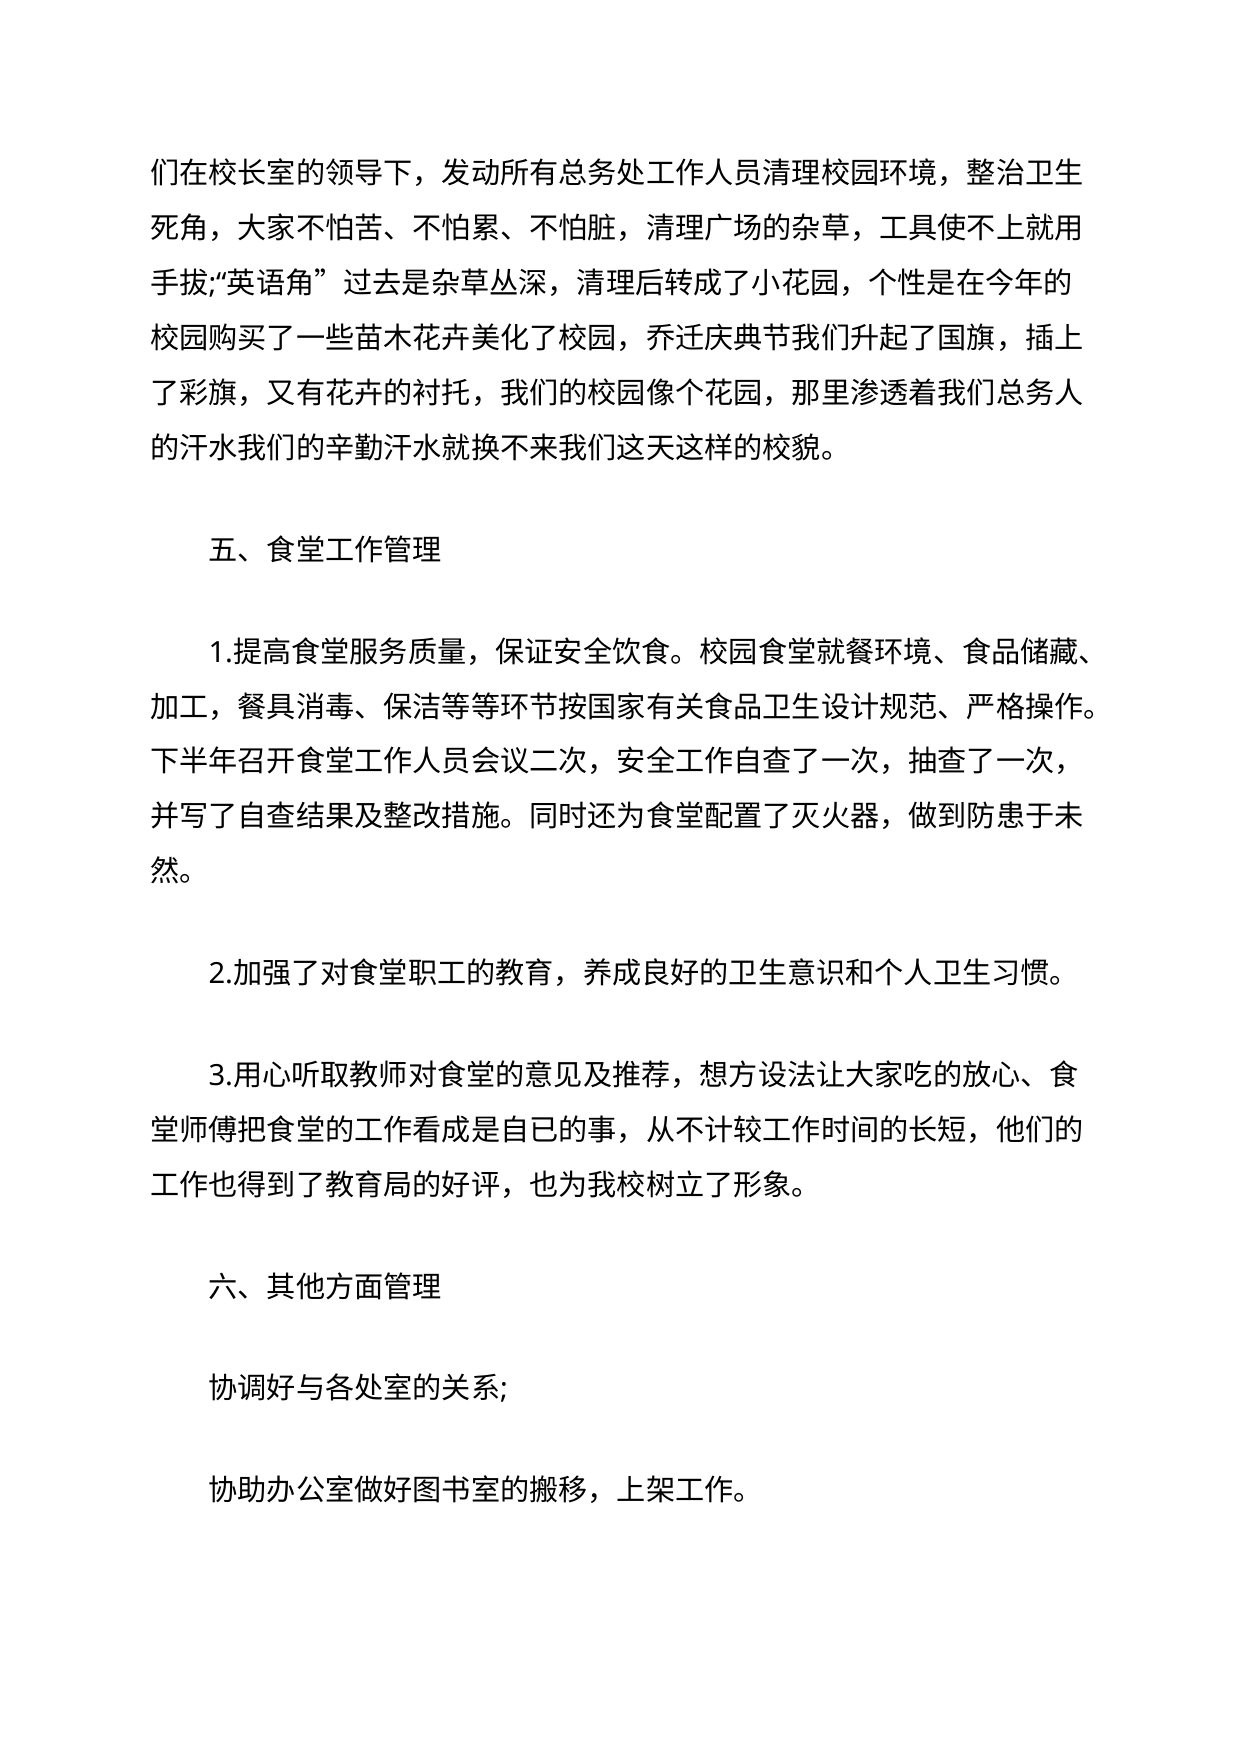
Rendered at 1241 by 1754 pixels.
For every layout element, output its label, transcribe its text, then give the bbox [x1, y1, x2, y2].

text 六、其他方面管理 [150, 1263, 1090, 1306]
text 五、食堂工作管理 [150, 526, 1090, 569]
text 2.加强了对食堂职工的教育，养成良好的卫生意识和个人卫生习惯。 [150, 949, 1090, 992]
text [150, 150, 1090, 467]
text 协助办公室做好图书室的搬移，上架工作。 [150, 1467, 1090, 1509]
text 3.用心听取教师对食堂的意见及推荐，想方设法让大家吃的放心、食堂师傅把食堂的工作看成是自已的事，从不计较工作时间的长短，他们的工作也得到了教育局的好评，也为我校树立了形象。 [150, 1052, 1090, 1204]
text 协调好与各处室的关系; [150, 1365, 1090, 1407]
text 1.提高食堂服务质量，保证安全饮食。校园食堂就餐环境、食品储藏、加工，餐具消毒、保洁等等环节按国家有关食品卫生设计规范、严格操作。下半年召开食堂工作人员会议二次，安全工作自查了一次，抽查了一次，并写了自查结果及整改措施。同时还为食堂配置了灭火器，做到防患于未然。 [150, 628, 1090, 890]
